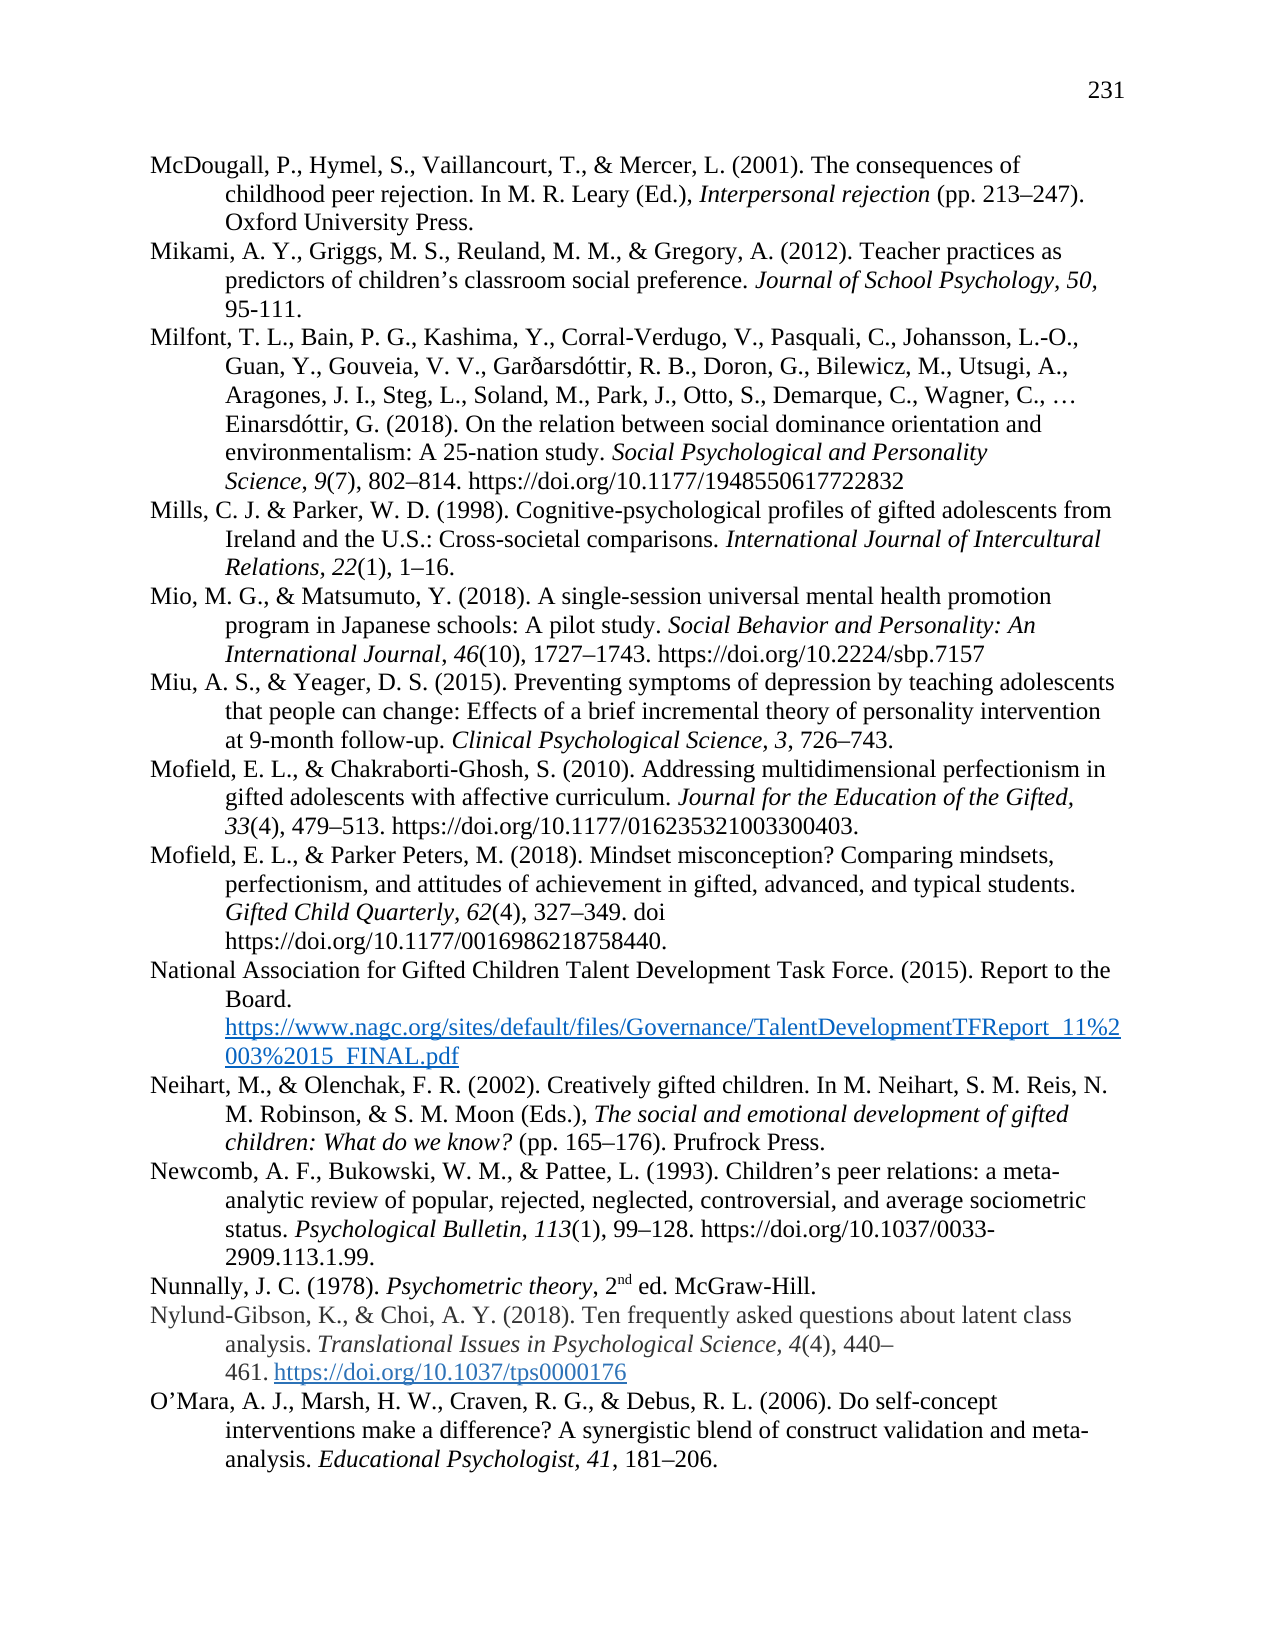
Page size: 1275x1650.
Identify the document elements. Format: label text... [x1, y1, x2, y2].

text McDougall, P., Hymel, S., Vaillancourt, T., & Mercer, L. (2001). The consequences of childhood peer rejection. In M. R. Leary (Ed.), Interpersonal rejection (pp. 213–247). Oxford University Press. [150, 150, 1125, 236]
text Miu, A. S., & Yeager, D. S. (2015). Preventing symptoms of depression by teaching adolescents that people can change: Effects of a brief incremental theory of personality intervention at 9-month follow-up. Clinical Psychological Science, 3, 726–743. [150, 667, 1125, 754]
text Milfont, T. L., Bain, P. G., Kashima, Y., Corral-Verdugo, V., Pasquali, C., Johansson, L.-O., Guan, Y., Gouveia, V. V., Garðarsdóttir, R. B., Doron, G., Bilewicz, M., Utsugi, A., Aragones, J. I., Steg, L., Soland, M., Park, J., Otto, S., Demarque, C., Wagner, C., … Einarsdóttir, G. (2018). On the relation between social dominance orientation and environmentalism: A 25-nation study. Social Psychological and Personality Science, 9(7), 802–814. https://doi.org/10.1177/1948550617722832 [150, 322, 1125, 495]
text Mio, M. G., & Matsumuto, Y. (2018). A single-session universal mental health promotion program in Japanese schools: A pilot study. Social Behavior and Personality: An International Journal, 46(10), 1727–1743. https://doi.org/10.2224/sbp.7157 [150, 581, 1125, 667]
text Neihart, M., & Olenchak, F. R. (2002). Creatively gifted children. In M. Neihart, S. M. Reis, N. M. Robinson, & S. M. Moon (Eds.), The social and emotional development of gifted children: What do we know? (pp. 165–176). Prufrock Press. [150, 1070, 1125, 1156]
text Mills, C. J. & Parker, W. D. (1998). Cognitive-psychological profiles of gifted adolescents from Ireland and the U.S.: Cross-societal comparisons. International Journal of Intercultural Relations, 22(1), 1–16. [150, 495, 1125, 581]
text O’Mara, A. J., Marsh, H. W., Craven, R. G., & Debus, R. L. (2006). Do self-concept interventions make a difference? A synergistic blend of construct validation and meta-analysis. Educational Psychologist, 41, 181–206. [150, 1386, 1125, 1472]
text Newcomb, A. F., Bukowski, W. M., & Pattee, L. (1993). Children’s peer relations: a meta-analytic review of popular, rejected, neglected, controversial, and average sociometric status. Psychological Bulletin, 113(1), 99–128. https://doi.org/10.1037/0033-2909.113.1.99. [150, 1156, 1125, 1271]
text Mikami, A. Y., Griggs, M. S., Reuland, M. M., & Gregory, A. (2012). Teacher practices as predictors of children’s classroom social preference. Journal of School Psychology, 50, 95-111. [150, 236, 1125, 322]
text National Association for Gifted Children Talent Development Task Force. (2015). Report to the Board. https://www.nagc.org/sites/default/files/Governance/TalentDevelopmentTFReport_11%2003%2015_FINAL.pdf [150, 955, 1125, 1070]
text Nylund-Gibson, K., & Choi, A. Y. (2018). Ten frequently asked questions about latent class analysis. Translational Issues in Psychological Science, 4(4), 440–461. https://doi.org/10.1037/tps0000176 [150, 1300, 1125, 1386]
text Mofield, E. L., & Chakraborti-Ghosh, S. (2010). Addressing multidimensional perfectionism in gifted adolescents with affective curriculum. Journal for the Education of the Gifted, 33(4), 479–513. https://doi.org/10.1177/016235321003300403. [150, 754, 1125, 840]
text Nunnally, J. C. (1978). Psychometric theory, 2nd ed. McGraw-Hill. [150, 1271, 1125, 1300]
text Mofield, E. L., & Parker Peters, M. (2018). Mindset misconception? Comparing mindsets, perfectionism, and attitudes of achievement in gifted, advanced, and typical students. Gifted Child Quarterly, 62(4), 327–349. doi https://doi.org/10.1177/0016986218758440. [150, 840, 1125, 955]
